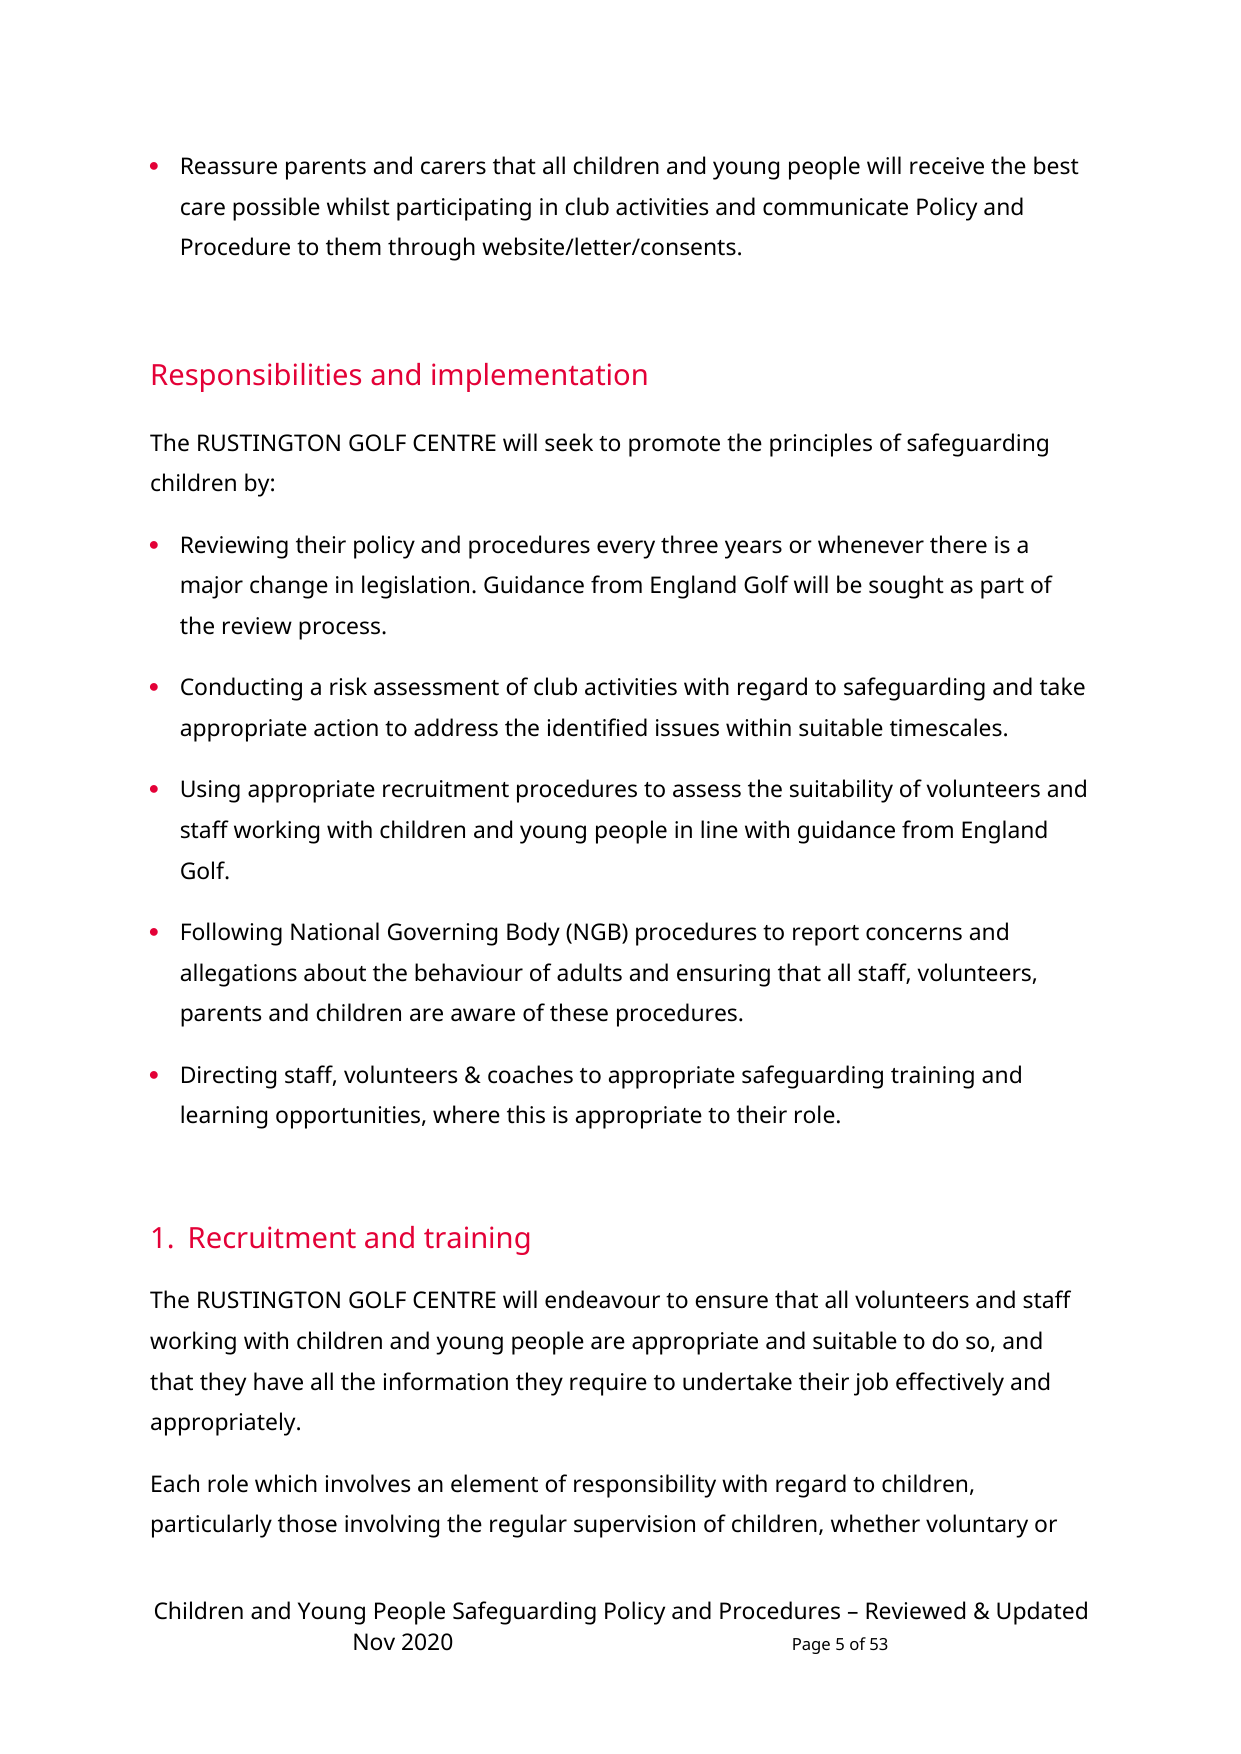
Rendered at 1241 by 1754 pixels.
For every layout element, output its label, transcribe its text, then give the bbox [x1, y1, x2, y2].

list Following National Governing Body (NGB) procedures to report concerns and allegations about the behaviour of adults and ensuring that all staff, volunteers, parents and children are aware of these procedures. [150, 916, 1090, 1029]
text The RUSTINGTON GOLF CENTRE will seek to promote the principles of safeguarding children by: [150, 427, 1090, 498]
list Directing staff, volunteers & coaches to appropriate safeguarding training and learning opportunities, where this is appropriate to their role. [150, 1059, 1090, 1131]
subtitle Recruitment and training [150, 1218, 1090, 1257]
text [150, 1467, 1090, 1539]
list Reviewing their policy and procedures every three years or whenever there is a major change in legislation. Guidance from England Golf will be sought as part of the review process. [150, 529, 1090, 641]
subtitle Responsibilities and implementation [150, 354, 1090, 394]
text The RUSTINGTON GOLF CENTRE will endeavour to ensure that all volunteers and staff working with children and young people are appropriate and suitable to do so, and that they have all the information they require to undertake their job effectively and appropriately. [150, 1284, 1090, 1437]
list Reassure parents and carers that all children and young people will receive the best care possible whilst participating in club activities and communicate Policy and Procedure to them through website/letter/consents. [150, 150, 1090, 262]
list Conducting a risk assessment of club activities with regard to safeguarding and take appropriate action to address the identified issues within suitable timescales. [150, 671, 1090, 743]
list Using appropriate recruitment procedures to assess the suitability of volunteers and staff working with children and young people in line with guidance from England Golf. [150, 773, 1090, 886]
